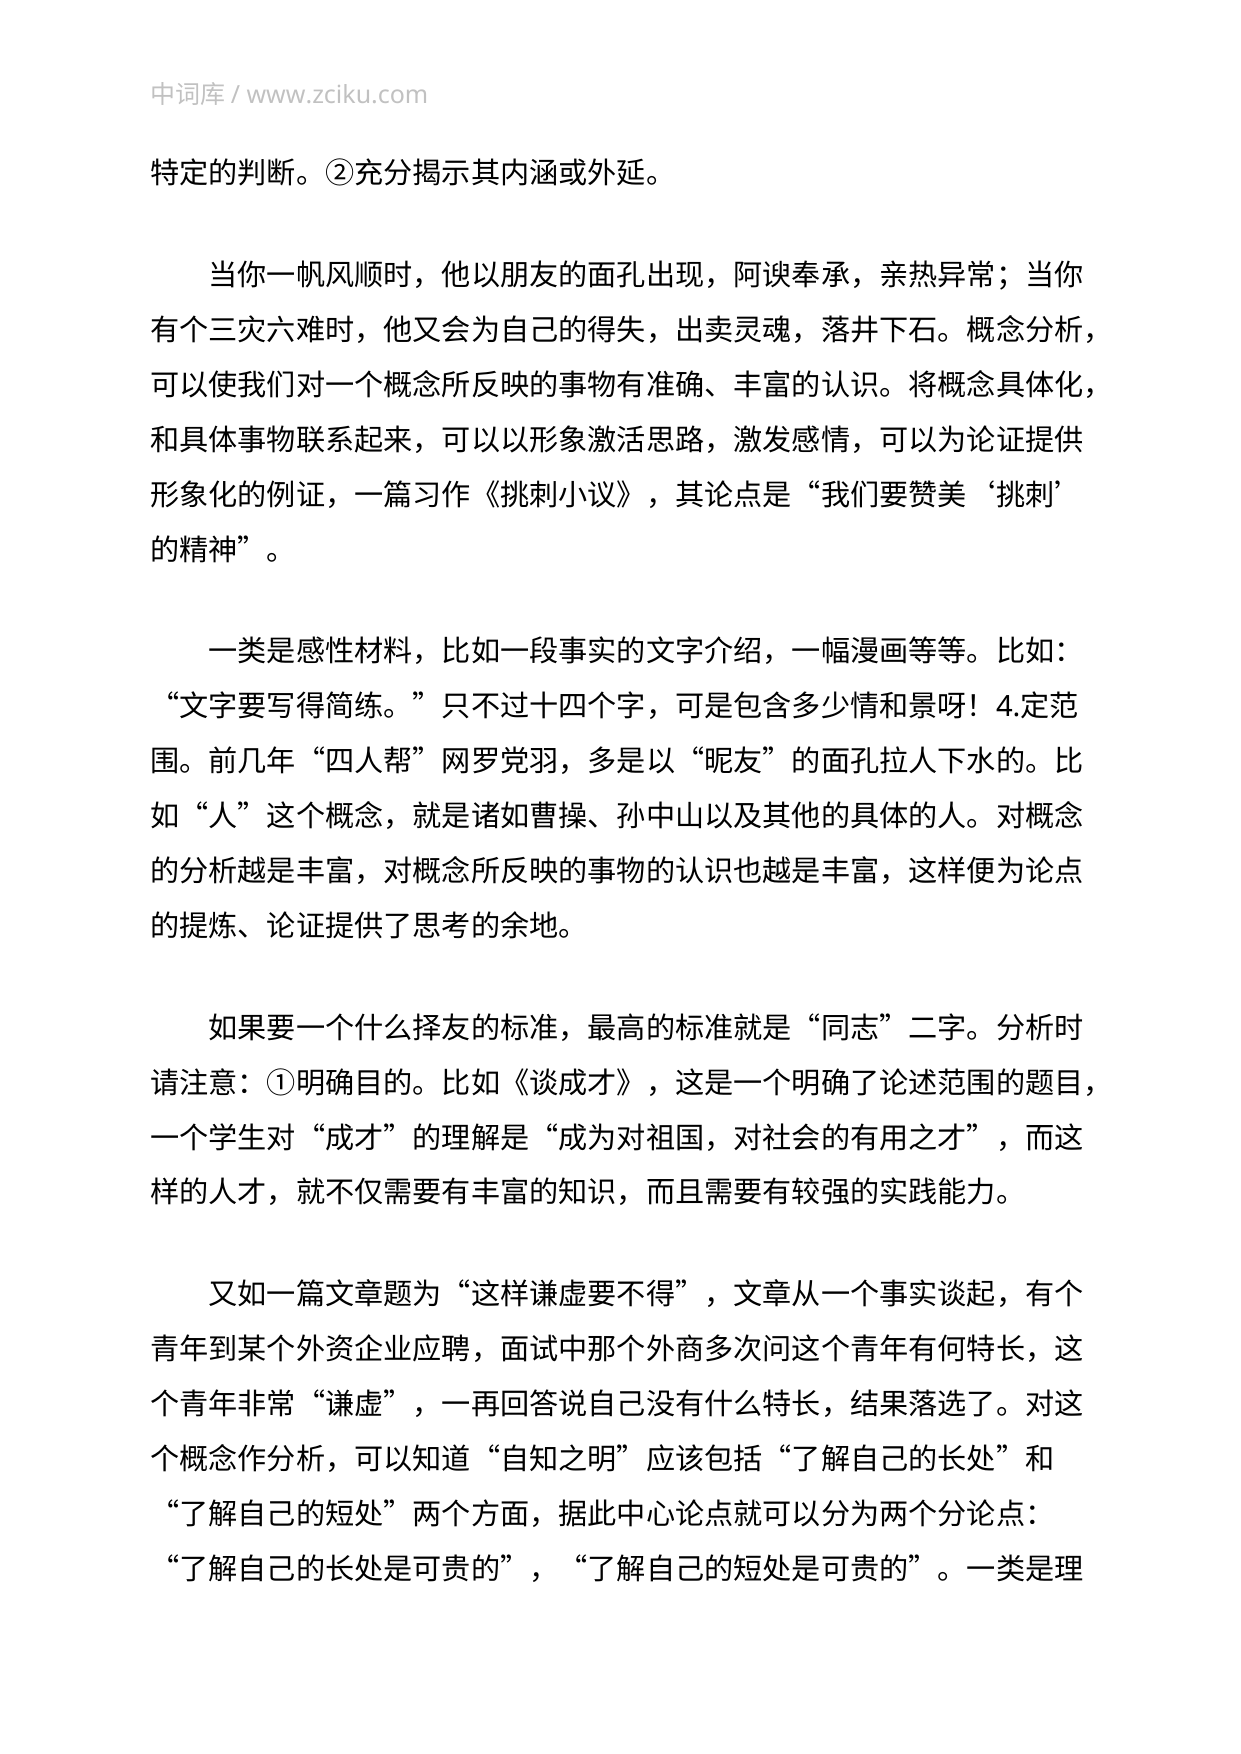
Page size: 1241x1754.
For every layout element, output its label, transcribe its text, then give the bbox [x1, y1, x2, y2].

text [150, 1271, 1090, 1588]
text 如果要一个什么择友的标准，最高的标准就是“同志”二字。分析时请注意：①明确目的。比如《谈成才》，这是一个明确了论述范围的题目，一个学生对“成才”的理解是“成为对祖国，对社会的有用之才”，而这样的人才，就不仅需要有丰富的知识，而且需要有较强的实践能力。 [150, 1004, 1090, 1211]
text 一类是感性材料，比如一段事实的文字介绍，一幅漫画等等。比如：“文字要写得简练。”只不过十四个字，可是包含多少情和景呀！4.定范围。前几年“四人帮”网罗党羽，多是以“昵友”的面孔拉人下水的。比如“人”这个概念，就是诸如曹操、孙中山以及其他的具体的人。对概念的分析越是丰富，对概念所反映的事物的认识也越是丰富，这样便为论点的提炼、论证提供了思考的余地。 [150, 628, 1090, 945]
text 当你一帆风顺时，他以朋友的面孔出现，阿谀奉承，亲热异常；当你有个三灾六难时，他又会为自己的得失，出卖灵魂，落井下石。概念分析，可以使我们对一个概念所反映的事物有准确、丰富的认识。将概念具体化，和具体事物联系起来，可以以形象激活思路，激发感情，可以为论证提供形象化的例证，一篇习作《挑刺小议》，其论点是“我们要赞美‘挑刺’的精神”。 [150, 252, 1090, 568]
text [150, 150, 1090, 192]
